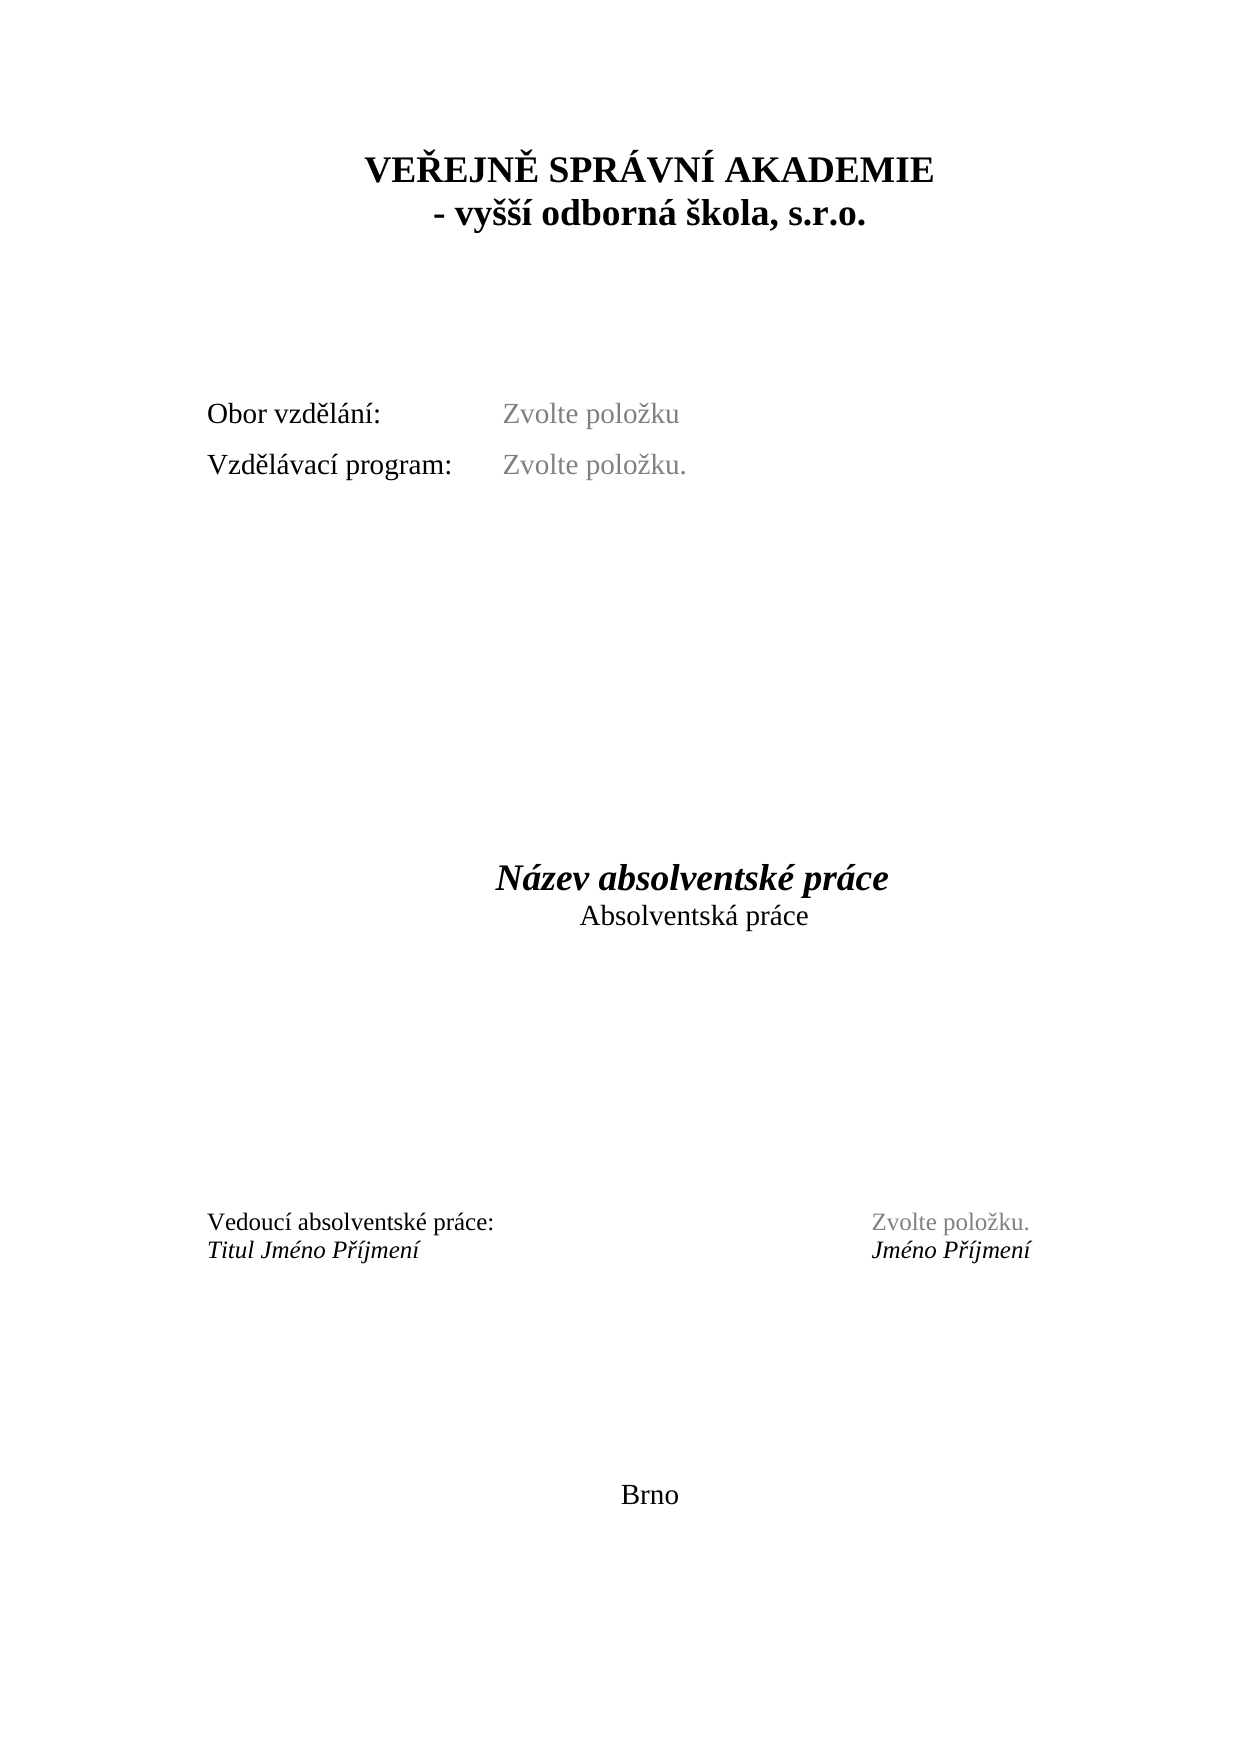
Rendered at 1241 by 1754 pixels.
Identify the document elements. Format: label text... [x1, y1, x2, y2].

text Název absolventské práce [295, 855, 1092, 898]
text Titul Jméno Příjmení Jméno Příjmení [207, 1236, 1092, 1264]
text - vyšší odborná škola, s.r.o. [207, 191, 1092, 234]
text VEŘEJNĚ SPRÁVNÍ AKADEMIE [207, 148, 1092, 191]
text Absolventská práce [295, 898, 1092, 932]
text Obor vzdělání: [207, 396, 1092, 430]
text Vzdělávací program: [207, 447, 1092, 480]
text Vedoucí absolventské práce: [207, 1207, 1092, 1236]
text Brno [207, 1477, 1092, 1510]
